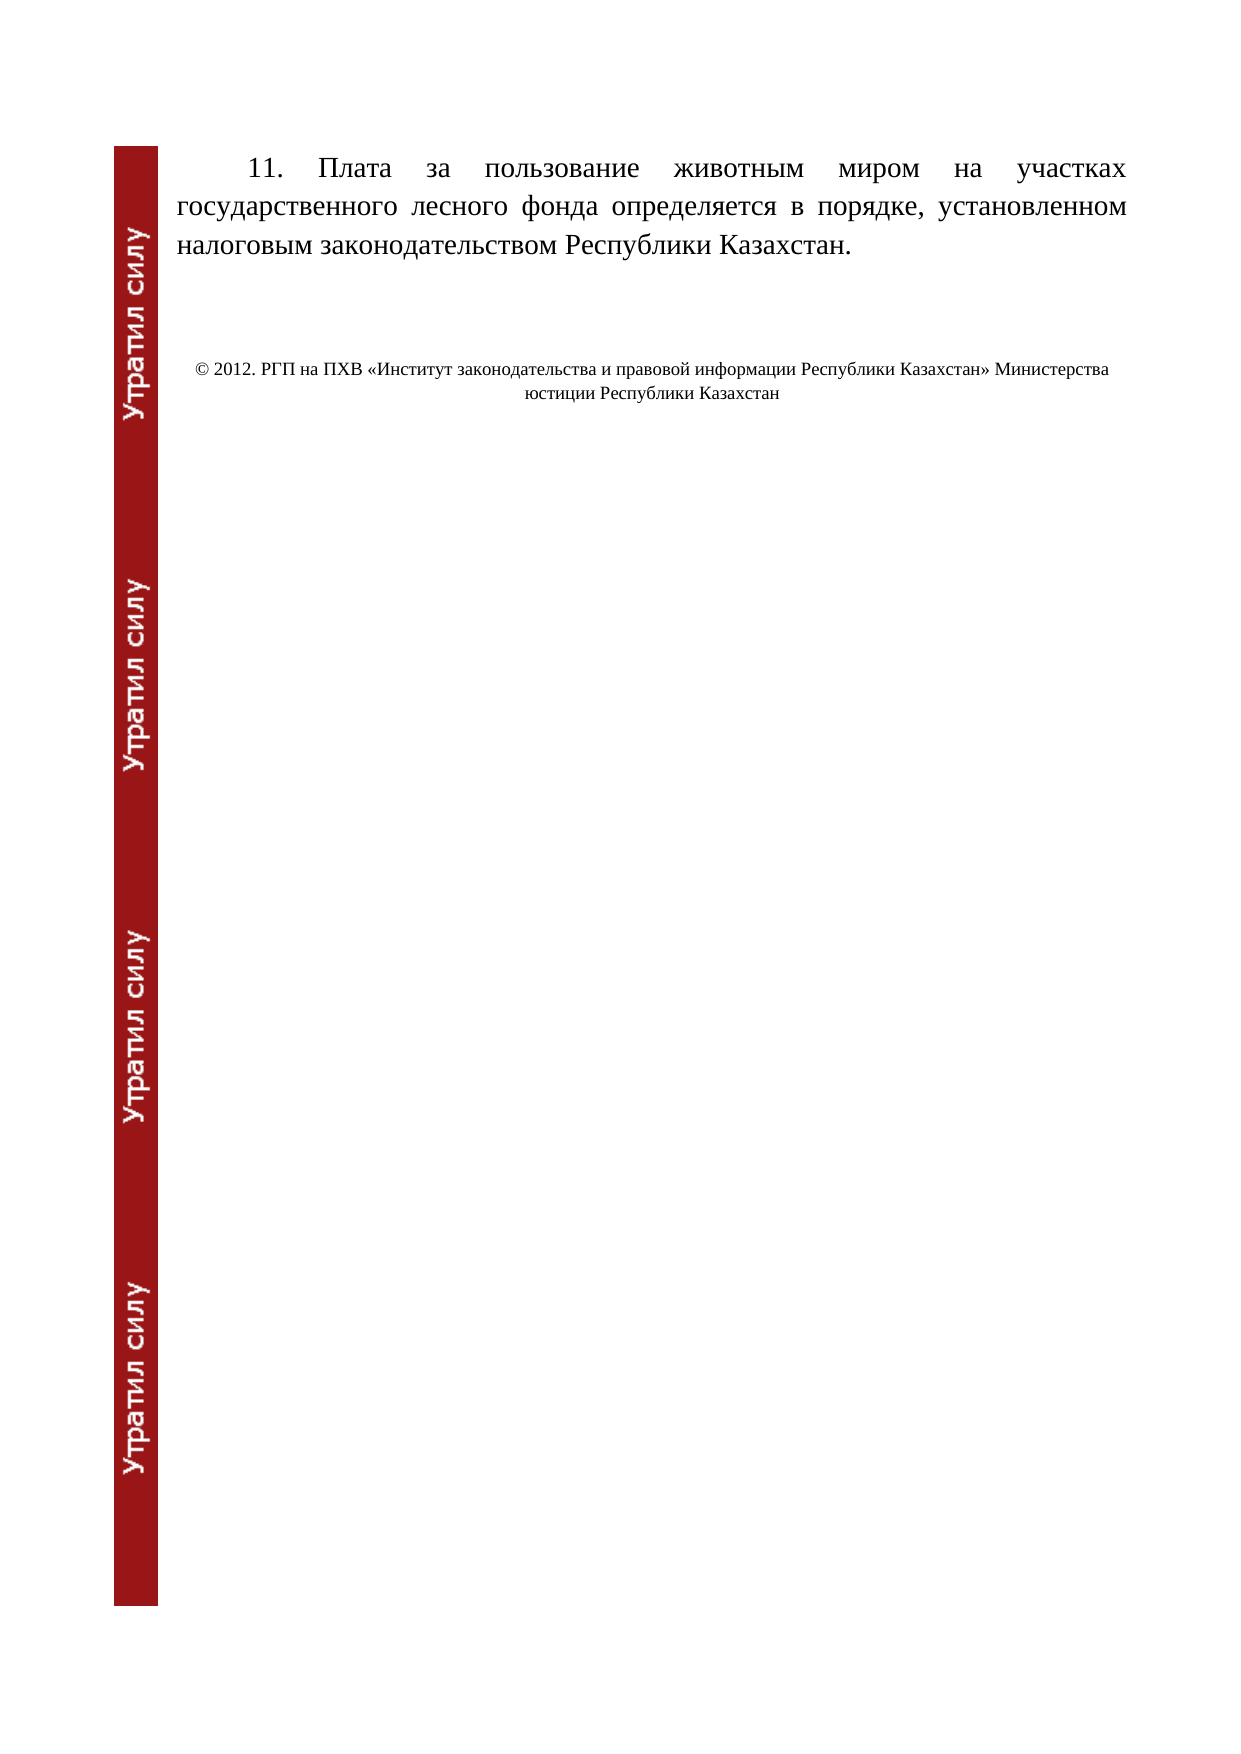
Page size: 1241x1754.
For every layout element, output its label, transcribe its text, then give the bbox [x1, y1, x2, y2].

picture [114, 261, 158, 357]
text 11. Плата за пользование животным миром на участках государственного лесного фонда определяется в порядке, установленном налоговым законодательством Республики Казахстан. [112, 150, 1128, 261]
text © 2012. РГП на ПХВ «Институт законодательства и правовой информации Республики Казахстан» Министерства юстиции Республики Казахстан [112, 357, 1128, 404]
picture [114, 146, 158, 150]
picture [114, 404, 158, 1606]
